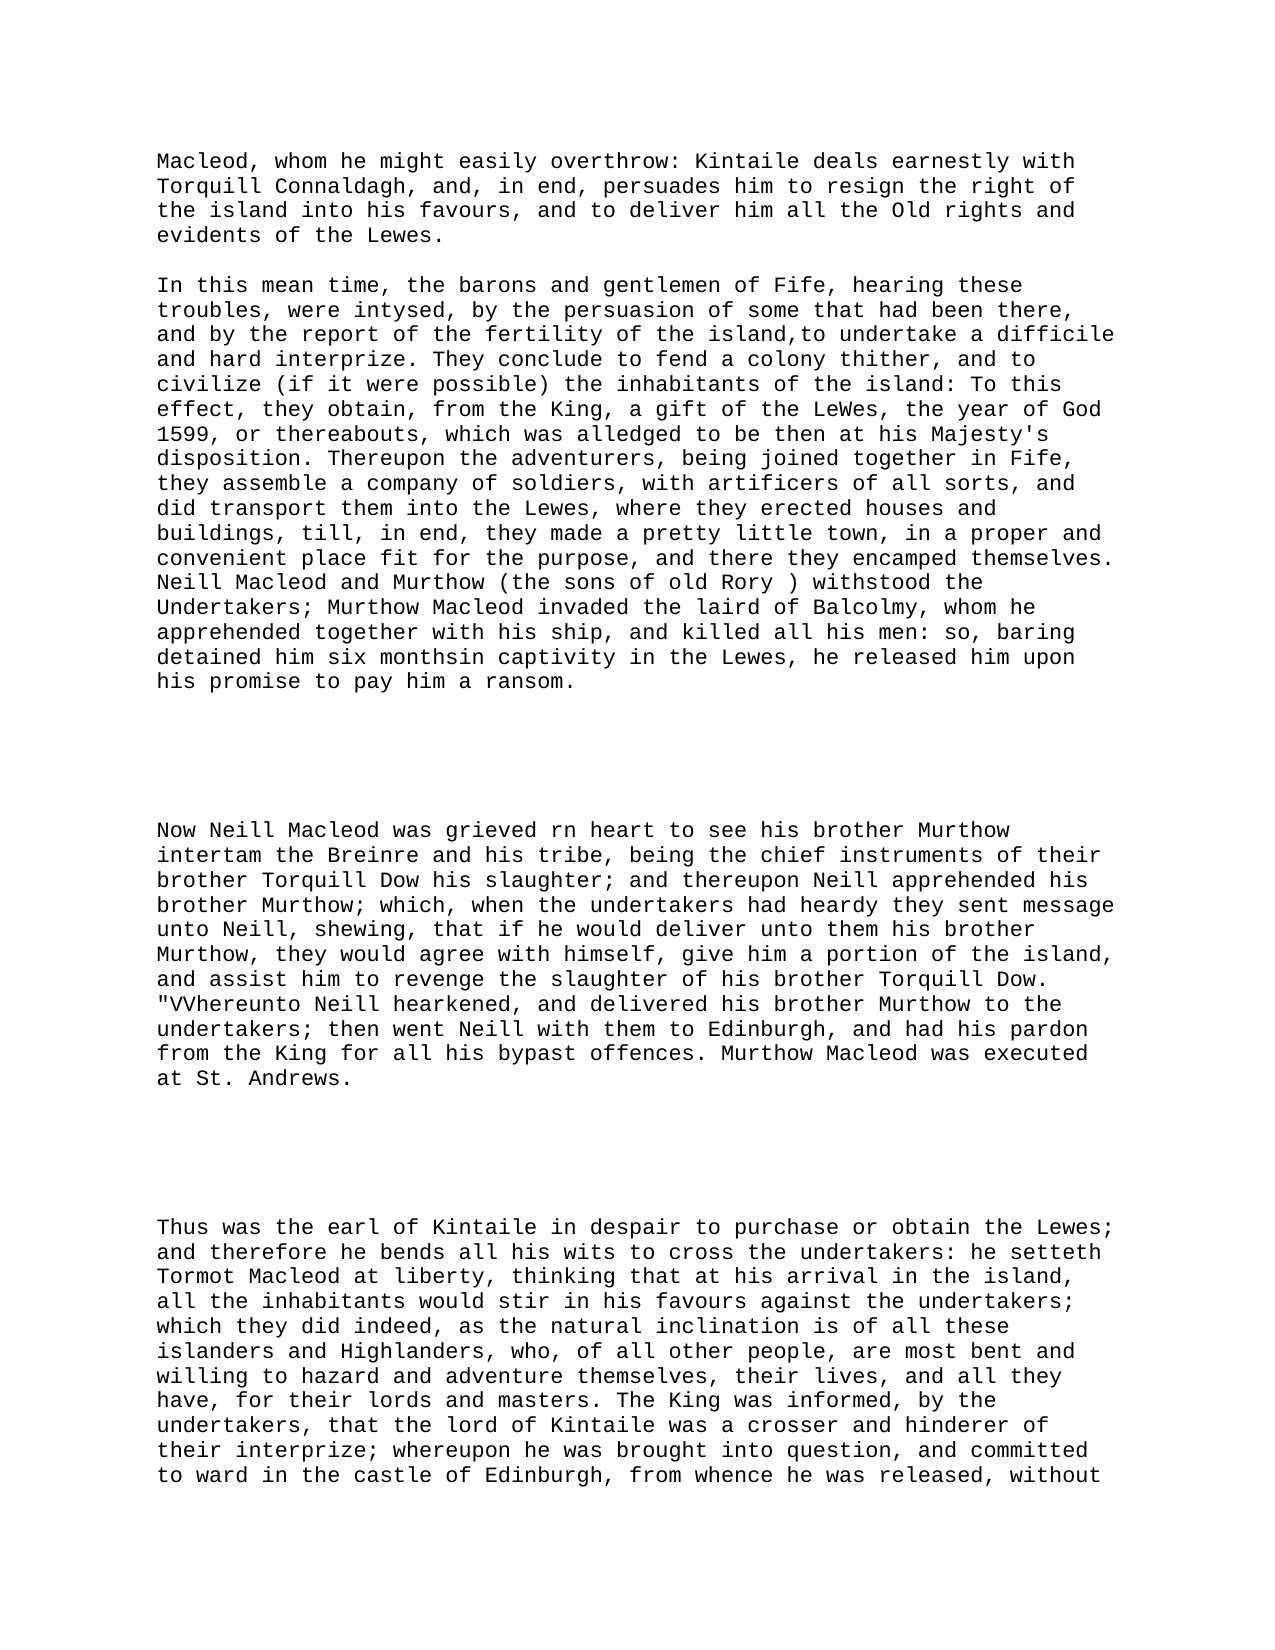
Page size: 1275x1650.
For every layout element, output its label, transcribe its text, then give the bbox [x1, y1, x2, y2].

text Now Neill Macleod was grieved rn heart to see his brother Murthow intertam the Breinre and his tribe, being the chief instruments of their brother Torquill Dow his slaughter; and thereupon Neill apprehended his brother Murthow; which, when the undertakers had heardy they sent message unto Neill, shewing, that if he would deliver unto them his brother Murthow, they would agree with himself, give him a portion of the island, and assist him to revenge the slaughter of his brother Torquill Dow. "VVhereunto Neill hearkened, and delivered his brother Murthow to the undertakers; then went Neill with them to Edinburgh, and had his pardon from the King for all his bypast offences. Murthow Macleod was executed at St. Andrews. [156, 819, 1118, 1092]
text In this mean time, the barons and gentlemen of Fife, hearing these troubles, were intysed, by the persuasion of some that had been there, and by the report of the fertility of the island,to undertake a difficile and hard interprize. They conclude to fend a colony thither, and to civilize (if it were possible) the inhabitants of the island: To this effect, they obtain, from the King, a gift of the LeWes, the year of God 1599, or thereabouts, which was alledged to be then at his Majesty's disposition. Thereupon the adventurers, being joined together in Fife, they assemble a company of soldiers, with artificers of all sorts, and did transport them into the Lewes, where they erected houses and buildings, till, in end, they made a pretty little town, in a proper and convenient place fit for the purpose, and there they encamped themselves. Neill Macleod and Murthow (the sons of old Rory ) withstood the Undertakers; Murthow Macleod invaded the laird of Balcolmy, whom he apprehended together with his ship, and killed all his men: so, baring detained him six monthsin captivity in the Lewes, he released him upon his promise to pay him a ransom. [156, 274, 1118, 695]
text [156, 1216, 1118, 1489]
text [156, 150, 1118, 249]
